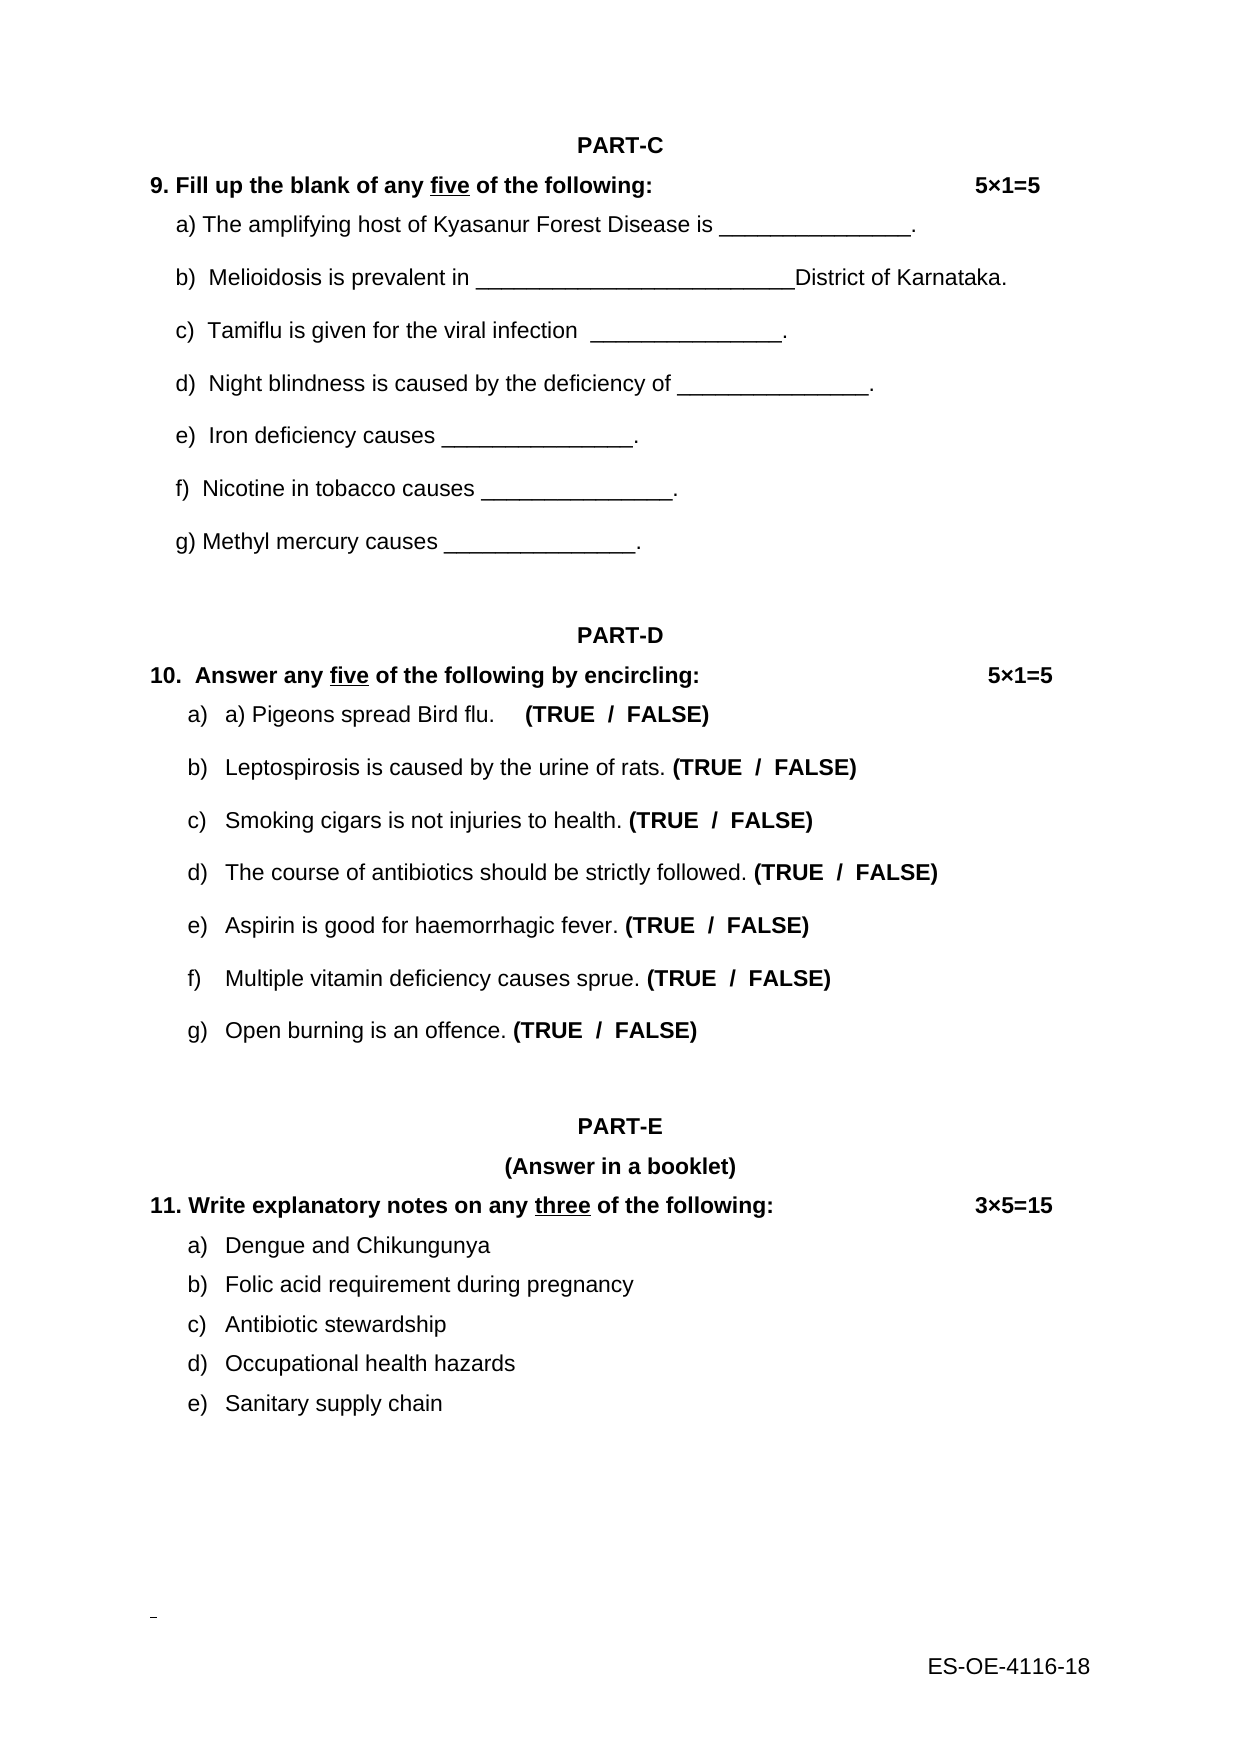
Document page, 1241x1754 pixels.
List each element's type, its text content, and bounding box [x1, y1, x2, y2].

list Folic acid requirement during pregnancy [187, 1271, 1090, 1298]
list Aspirin is good for haemorrhagic fever. (TRUE / FALSE) [187, 912, 1090, 938]
text PART-C [150, 132, 1090, 159]
list Antibiotic stewardship [187, 1311, 1090, 1337]
text e) Iron deficiency causes _______________. [150, 422, 1090, 449]
text PART-E [150, 1113, 1090, 1140]
text a) The amplifying host of Kyasanur Forest Disease is _______________. [150, 211, 1090, 238]
text 10. Answer any five of the following by encircling: 5×1=5 [150, 662, 1090, 688]
list Open burning is an offence. (TRUE / FALSE) [187, 1017, 1090, 1044]
list a) Pigeons spread Bird flu. (TRUE / FALSE) [187, 701, 1090, 728]
text (Answer in a booklet) [150, 1153, 1090, 1179]
text b) Melioidosis is prevalent in _________________________District of Karnataka. [150, 264, 1090, 291]
text c) Tamiflu is given for the viral infection _______________. [150, 317, 1090, 343]
list Sanitary supply chain [187, 1390, 1090, 1416]
text 9. Fill up the blank of any five of the following: 5×1=5 [150, 172, 1090, 198]
list Occupational health hazards [187, 1350, 1090, 1377]
list The course of antibiotics should be strictly followed. (TRUE / FALSE) [187, 859, 1090, 886]
text PART-D [150, 622, 1090, 649]
text f) Nicotine in tobacco causes _______________. [150, 475, 1090, 501]
text d) Night blindness is caused by the deficiency of _______________. [150, 369, 1090, 396]
list Leptospirosis is caused by the urine of rats. (TRUE / FALSE) [187, 754, 1090, 780]
list Dengue and Chikungunya [187, 1232, 1090, 1258]
list Smoking cigars is not injuries to health. (TRUE / FALSE) [187, 807, 1090, 833]
text g) Methyl mercury causes _______________. [150, 528, 1090, 554]
text 11. Write explanatory notes on any three of the following: 3×5=15 [150, 1192, 1090, 1219]
list Multiple vitamin deficiency causes sprue. (TRUE / FALSE) [187, 965, 1090, 991]
